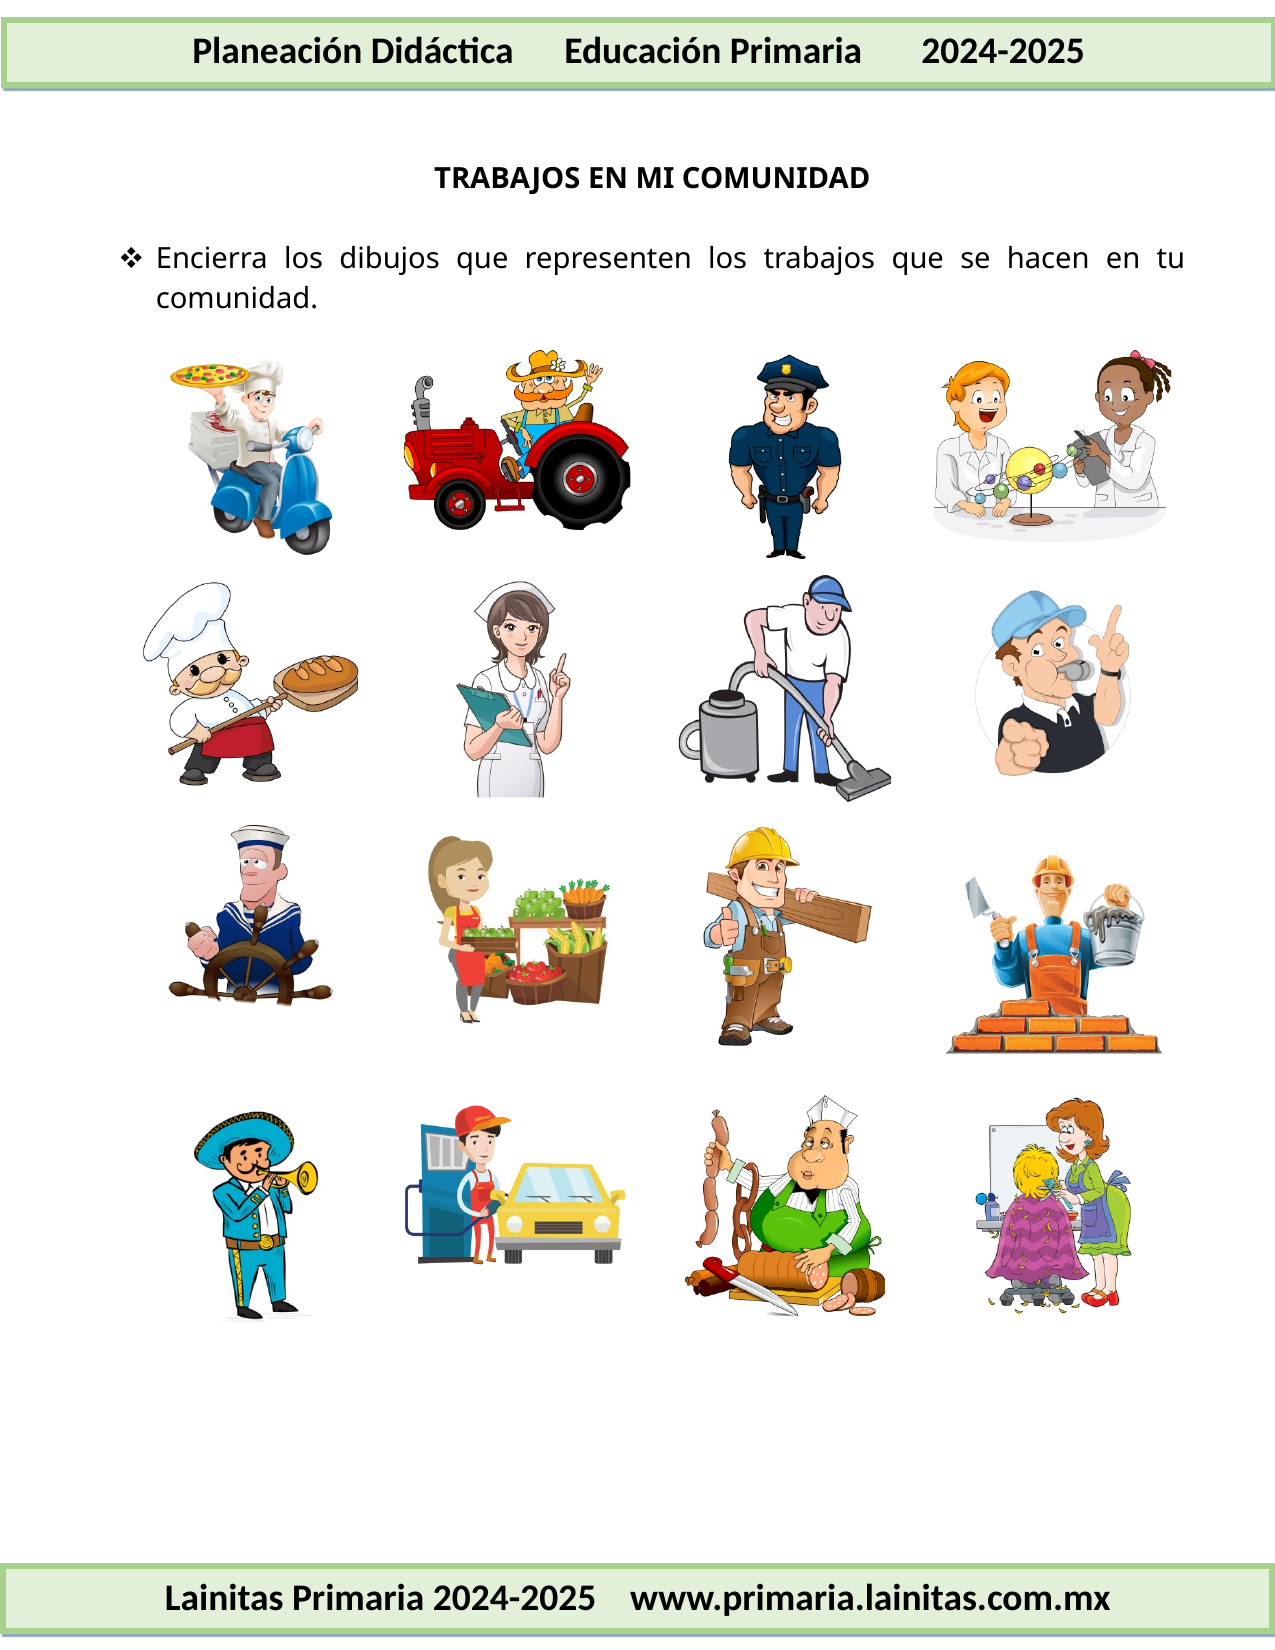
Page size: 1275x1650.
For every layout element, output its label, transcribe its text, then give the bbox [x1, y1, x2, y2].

picture [439, 575, 595, 804]
picture [685, 1095, 885, 1316]
picture [175, 1095, 326, 1334]
text TRABAJOS EN MI COMUNIDAD [118, 158, 1186, 197]
picture [162, 350, 339, 564]
list Encierra los dibujos que representen los trabajos que se hacen en tu comunidad. [118, 237, 1186, 317]
picture [415, 825, 619, 1033]
table_cell [383, 1096, 651, 1350]
picture [933, 350, 1172, 542]
picture [673, 825, 897, 1048]
picture [403, 350, 631, 530]
table_cell [383, 576, 651, 825]
picture [712, 350, 858, 562]
table_cell [118, 1096, 383, 1350]
table_cell [118, 576, 383, 825]
picture [678, 575, 892, 802]
picture [168, 825, 333, 1009]
table_header [651, 351, 919, 576]
picture [972, 1095, 1133, 1316]
picture [137, 575, 364, 792]
table_cell [919, 825, 1186, 1096]
table_cell [651, 1096, 919, 1350]
table_header [919, 351, 1186, 576]
table_cell [383, 825, 651, 1096]
table_header [383, 351, 651, 576]
table_cell [651, 825, 919, 1096]
table_header [118, 351, 383, 576]
picture [397, 1095, 638, 1280]
picture [939, 825, 1166, 1062]
table_cell [118, 825, 383, 1096]
table_cell [919, 576, 1186, 825]
picture [958, 575, 1147, 792]
table_cell [919, 1096, 1186, 1350]
table_cell [651, 576, 919, 825]
